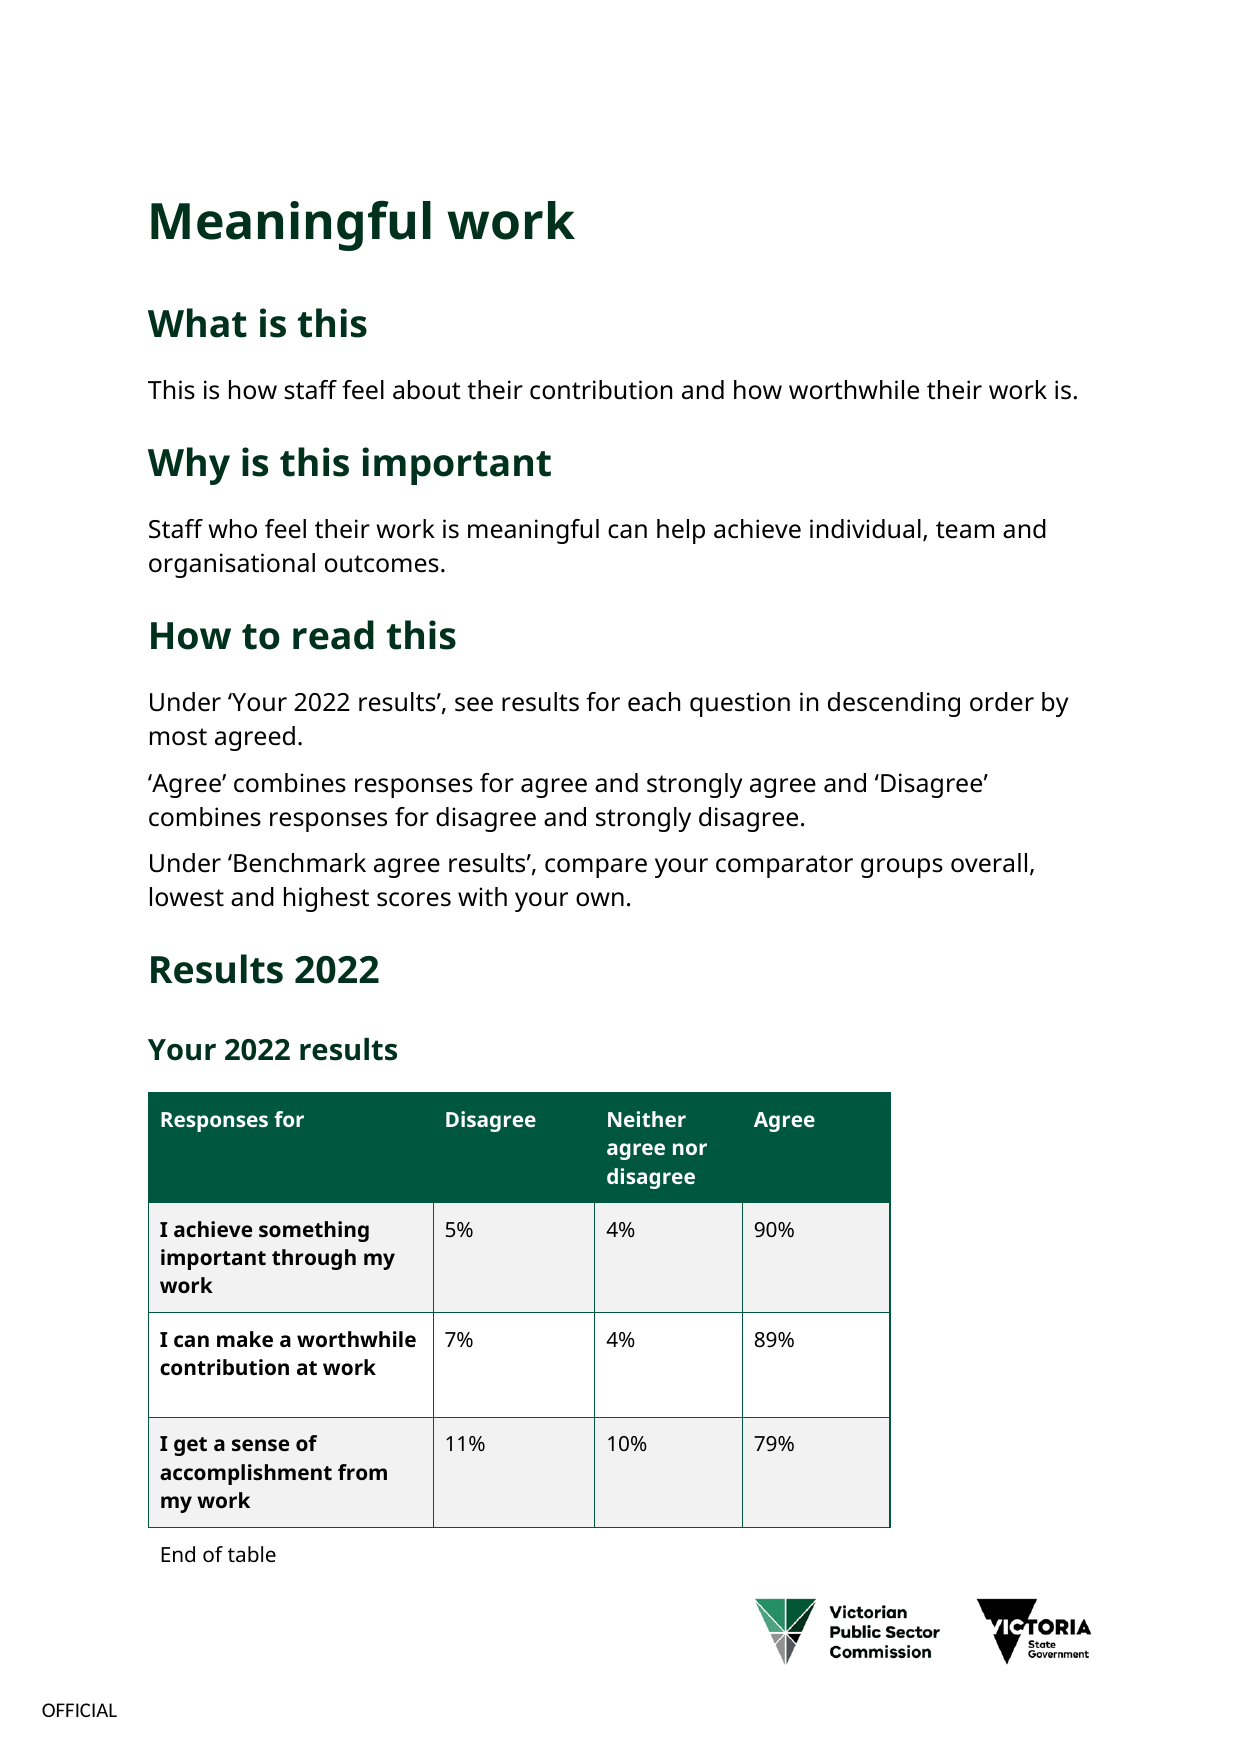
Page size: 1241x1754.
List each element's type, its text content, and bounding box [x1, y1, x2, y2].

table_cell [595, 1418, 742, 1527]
subtitle Why is this important [148, 436, 1092, 487]
subtitle Results 2022 [148, 943, 1092, 994]
picture [754, 1598, 1093, 1666]
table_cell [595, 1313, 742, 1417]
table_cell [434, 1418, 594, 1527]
subtitle Meaningful work [148, 186, 1092, 254]
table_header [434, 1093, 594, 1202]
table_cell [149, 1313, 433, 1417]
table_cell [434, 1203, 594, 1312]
text Under ‘Your 2022 results’, see results for each question in descending order by most agreed. [148, 685, 1092, 753]
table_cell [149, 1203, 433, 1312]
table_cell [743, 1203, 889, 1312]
text ‘Agree’ combines responses for agree and strongly agree and ‘Disagree’ combines responses for disagree and strongly disagree. [148, 766, 1092, 834]
subtitle Your 2022 results [148, 1029, 1092, 1069]
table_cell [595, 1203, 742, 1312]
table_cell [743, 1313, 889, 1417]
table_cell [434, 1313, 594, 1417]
subtitle What is this [148, 297, 1092, 348]
text This is how staff feel about their contribution and how worthwhile their work is. [148, 373, 1092, 407]
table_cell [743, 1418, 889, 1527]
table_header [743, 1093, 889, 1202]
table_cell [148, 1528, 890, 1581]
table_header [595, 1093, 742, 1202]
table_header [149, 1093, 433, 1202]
text Staff who feel their work is meaningful can help achieve individual, team and organisational outcomes. [148, 512, 1092, 580]
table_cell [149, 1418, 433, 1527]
subtitle How to read this [148, 609, 1092, 660]
text Under ‘Benchmark agree results’, compare your comparator groups overall, lowest and highest scores with your own. [148, 846, 1092, 914]
